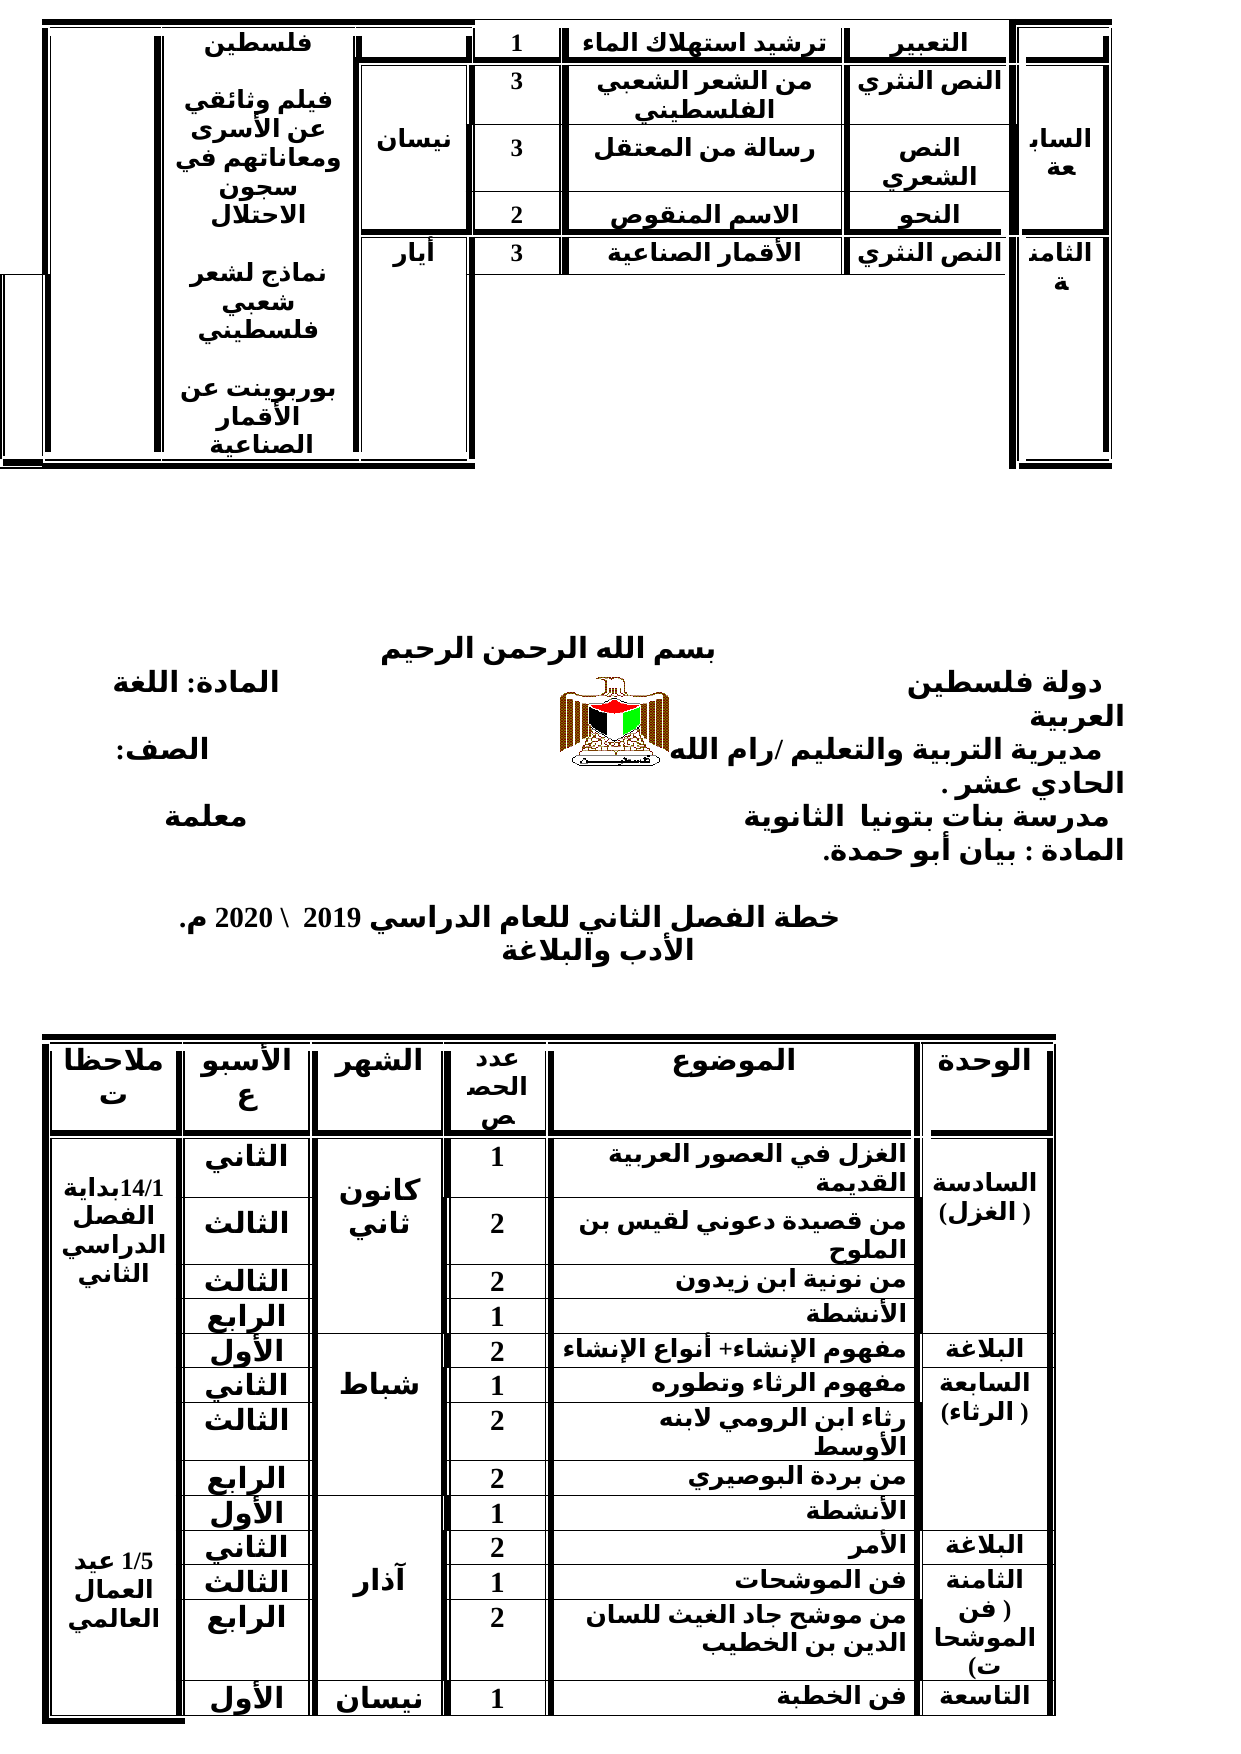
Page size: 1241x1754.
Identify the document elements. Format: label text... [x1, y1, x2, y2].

table_cell 1 [451, 1368, 545, 1402]
table_cell ترشيد استهلاك الماء [564, 20, 845, 57]
table_cell مفهوم الرثاء وتطوره [554, 1368, 914, 1402]
table_cell السابعة [1014, 57, 1108, 229]
table_cell النص النثري [845, 57, 1014, 124]
table_cell النص الشعري [850, 125, 1009, 191]
table_cell البلاغة [923, 1334, 1047, 1367]
picture [559, 675, 671, 768]
table_cell السادسة ( الغزل) [918, 1130, 1051, 1333]
text دولة فلسطين المادة: اللغة العربية [56, 665, 1125, 732]
text بسم الله الرحمن الرحيم [56, 632, 1125, 665]
table_cell 2 [475, 192, 559, 229]
table_cell الثامنة [1014, 229, 1108, 459]
table_cell 1 [451, 1299, 545, 1333]
table_cell الأول [185, 1681, 308, 1715]
table_cell من الشعر الشعبي الفلسطيني [569, 66, 841, 124]
table_cell كانون ثاني [318, 1139, 441, 1333]
table_cell الأول [185, 1496, 308, 1529]
table_cell 1 [451, 1496, 545, 1529]
table_cell رسالة من المعتقل [569, 125, 841, 191]
table_header الوحدة [923, 1044, 1051, 1130]
table_cell الرابع [185, 1600, 308, 1680]
table_cell الثاني [185, 1531, 308, 1564]
table_header الموضوع [549, 1044, 914, 1130]
table_cell الثالث [185, 1198, 308, 1263]
table_cell نيسان [362, 66, 466, 229]
table_cell الثالث [185, 1265, 308, 1298]
table_cell رثاء ابن الرومي لابنه الأوسط [554, 1403, 914, 1460]
table_cell التعبير [845, 20, 1009, 57]
table_cell أيار [358, 229, 470, 459]
table_cell فن الموشحات [554, 1565, 914, 1599]
table_cell 1 [451, 1565, 545, 1599]
table_cell 1 [470, 20, 564, 57]
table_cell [923, 1681, 1047, 1715]
table_cell 2 [451, 1531, 545, 1564]
table_cell مفهوم الإنشاء+ أنواع الإنشاء [554, 1334, 914, 1367]
text خطة الفصل الثاني للعام الدراسي 2019 \ 2020 م. [56, 900, 1125, 933]
table_header الأسبوع [180, 1040, 313, 1130]
table_cell النص النثري [845, 229, 1014, 274]
table_cell فن الخطبة [554, 1681, 914, 1715]
table_cell الاسم المنقوص [569, 192, 841, 229]
table_cell 2 [451, 1403, 545, 1460]
table_cell الثاني [185, 1368, 308, 1402]
table_header عدد الحصص [446, 1040, 549, 1130]
table_cell من موشح جاد الغيث للسان الدين بن الخطيب [554, 1600, 914, 1680]
table_cell الثامنة ( فن الموشحات) [923, 1565, 1047, 1680]
text الأدب والبلاغة [56, 933, 1125, 967]
table_cell الأنشطة [554, 1299, 914, 1333]
table_cell 3 [475, 125, 559, 191]
table_cell الأمر [554, 1531, 914, 1564]
table_cell السابعة ( الرثاء) [923, 1368, 1047, 1529]
table_cell من نونية ابن زيدون [554, 1265, 914, 1298]
table_cell 1 [451, 1139, 545, 1197]
table_cell 2 [451, 1600, 545, 1680]
table_cell 2 [451, 1334, 545, 1367]
table_cell الغزل في العصور العربية القديمة [549, 1130, 918, 1197]
table_cell الثاني [185, 1139, 308, 1197]
table_cell شباط [318, 1334, 441, 1495]
table_cell النحو [850, 192, 1009, 229]
table_cell 3 [475, 66, 559, 124]
table_cell الأول [185, 1334, 308, 1367]
table_cell 14/1بداية الفصل الدراسي الثاني 1/5 عيد العمال العالمي [52, 1139, 176, 1715]
table_cell 1 [451, 1681, 545, 1715]
table_cell الرابع [185, 1461, 308, 1495]
table_cell الرابع [185, 1299, 308, 1333]
text مدرسة بنات بتونيا الثانوية معلمة المادة : بيان أبو حمدة. [56, 799, 1125, 866]
table_cell نيسان [318, 1681, 441, 1715]
table_cell من بردة البوصيري [554, 1461, 914, 1495]
table_cell 2 [451, 1461, 545, 1495]
table_cell الثالث [185, 1565, 308, 1599]
table_cell الأنشطة [554, 1496, 914, 1529]
table_cell الثالث [185, 1403, 308, 1460]
table_cell من قصيدة دعوني لقيس بن الملوح [554, 1198, 914, 1263]
table_cell 3 [475, 238, 559, 274]
table_header الشهر [313, 1040, 446, 1130]
table_cell 2 [451, 1265, 545, 1298]
table_cell الأقمار الصناعية [569, 238, 841, 274]
table_cell آذار [318, 1496, 441, 1680]
text مديرية التربية والتعليم /رام الله الصف: الحادي عشر . [56, 732, 1125, 799]
table_cell 2 [451, 1198, 545, 1263]
table_cell البلاغة [923, 1531, 1047, 1564]
table_header ملاحظات [47, 1040, 180, 1130]
